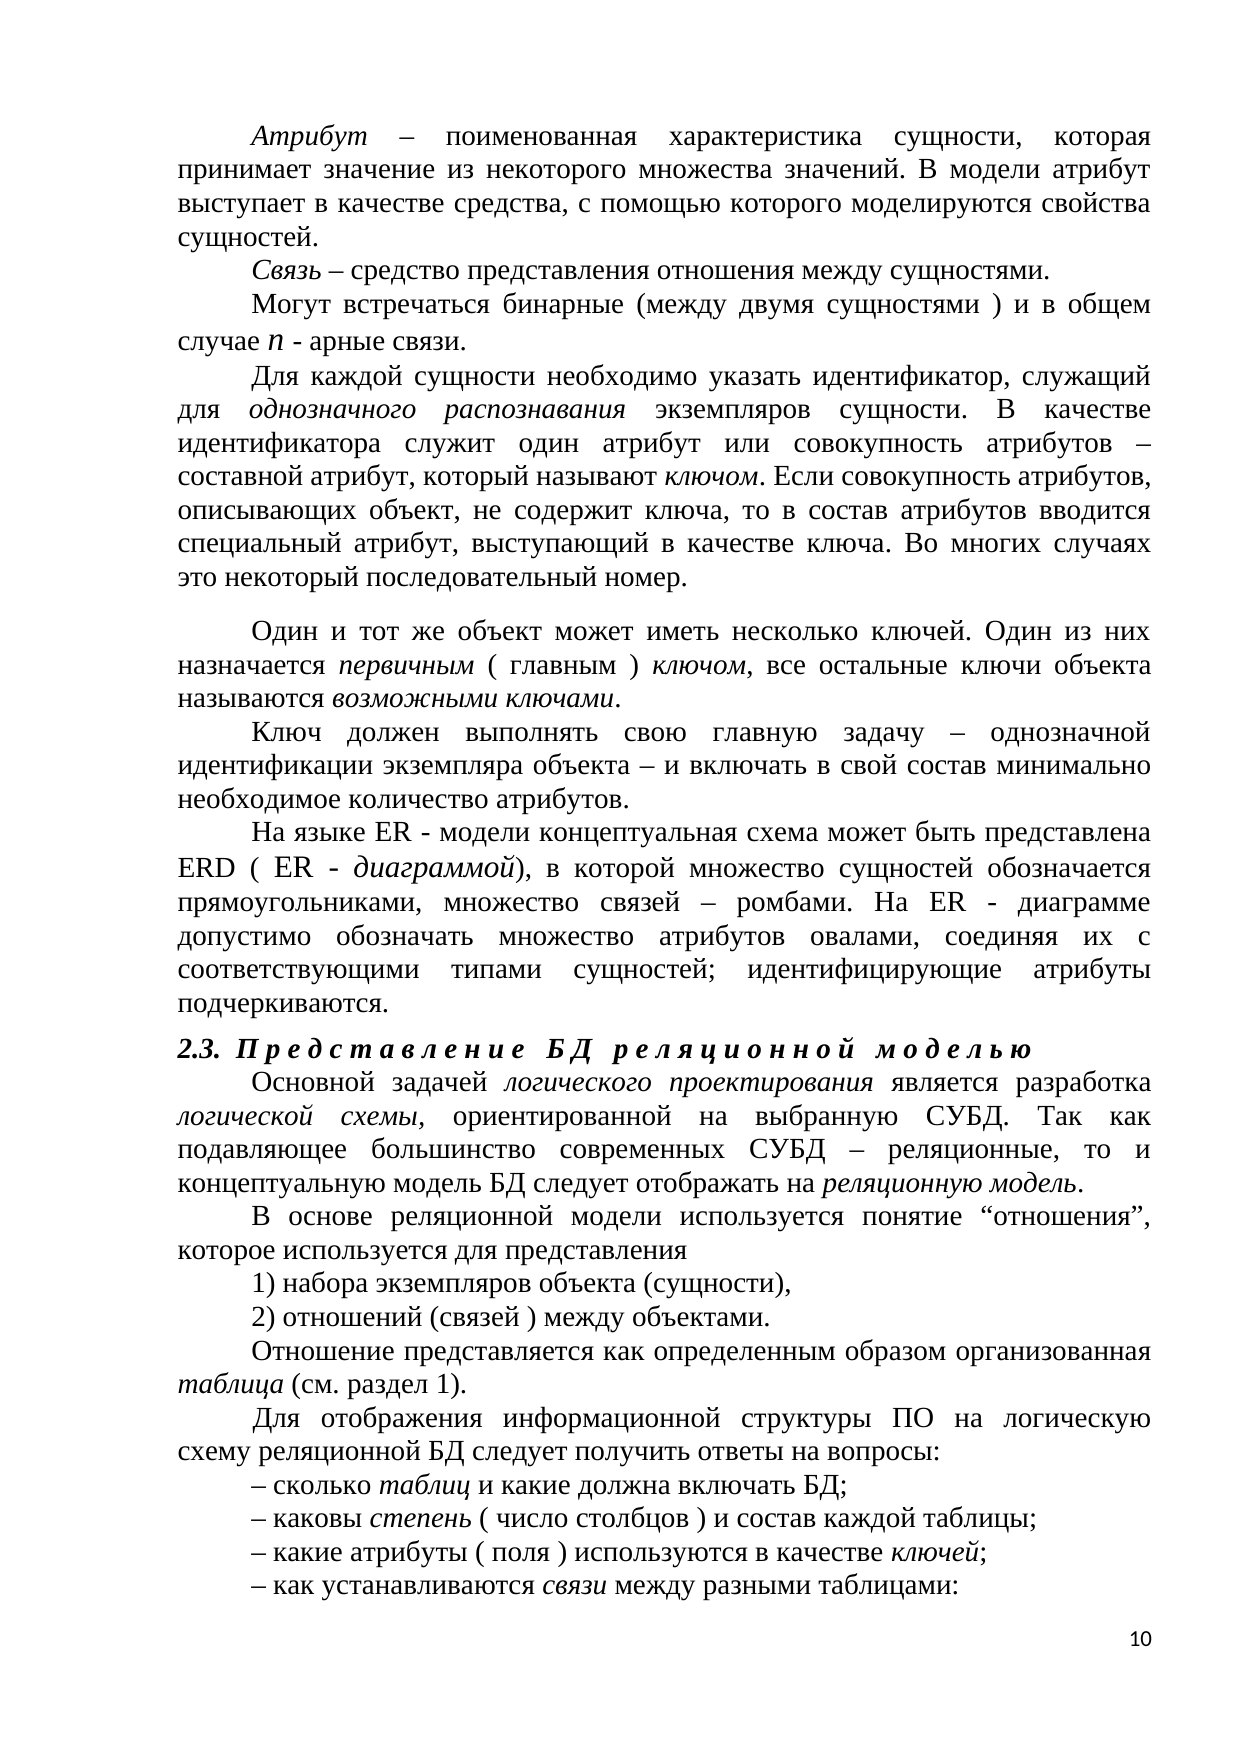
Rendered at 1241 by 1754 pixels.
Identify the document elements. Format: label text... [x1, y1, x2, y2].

text Для отображения информационной структуры ПО на логическую схему реляционной БД следует получить ответы на вопросы: [177, 1400, 1152, 1467]
text Один и тот же объект может иметь несколько ключей. Один из них назначается первичным ( главным ) ключом, все остальные ключи объекта называются возможными ключами. [177, 613, 1152, 714]
text – какие атрибуты ( поля ) используются в качестве ключей; [177, 1534, 1152, 1567]
text Отношение представляется как определенным образом организованная таблица (см. раздел 1). [177, 1333, 1152, 1400]
text – каковы степень ( число столбцов ) и состав каждой таблицы; [177, 1500, 1152, 1534]
text Могут встречаться бинарные (между двумя сущностями ) и в общем случае n - арные связи. [177, 286, 1152, 358]
text Основной задачей логического проектирования является разработка логической схемы, ориентированной на выбранную СУБД. Так как подавляющее большинство современных СУБД – реляционные, то и концептуальную модель БД следует отображать на реляционную модель. [177, 1064, 1152, 1198]
text Ключ должен выполнять свою главную задачу – однозначной идентификации экземпляра объекта – и включать в свой состав минимально необходимое количество атрибутов. [177, 714, 1152, 814]
text 1) набора экземпляров объекта (сущности), [177, 1266, 1152, 1299]
text В основе реляционной модели используется понятие “отношения”, которое используется для представления [177, 1198, 1152, 1266]
text 2.3. П р е д с т а в л е н и е Б Д р е л я ц и о н н о й м о д е л ь ю [177, 1031, 1152, 1064]
text Связь – средство представления отношения между сущностями. [177, 252, 1152, 286]
text Для каждой сущности необходимо указать идентификатор, служащий для однозначного распознавания экземпляров сущности. В качестве идентификатора служит один атрибут или совокупность атрибутов – составной атрибут, который называют ключом. Если совокупность атрибутов, описывающих объект, не содержит ключа, то в состав атрибутов вводится специальный атрибут, выступающий в качестве ключа. Во многих случаях это некоторый последовательный номер. [177, 358, 1152, 592]
text 2) отношений (связей ) между объектами. [177, 1299, 1152, 1333]
text На языке ER - модели концептуальная схема может быть представлена ERD ( ER - диаграммой), в которой множество сущностей обозначается прямоугольниками, множество связей – ромбами. На ER - диаграмме допустимо обозначать множество атрибутов овалами, соединяя их с соответствующими типами сущностей; идентифицирующие атрибуты подчеркиваются. [177, 814, 1152, 1018]
text Атрибут – поименованная характеристика сущности, которая принимает значение из некоторого множества значений. В модели атрибут выступает в качестве средства, с помощью которого моделируются свойства сущностей. [177, 118, 1152, 252]
text – как устанавливаются связи между разными таблицами: [177, 1567, 1152, 1601]
text – сколько таблиц и какие должна включать БД; [177, 1467, 1152, 1500]
